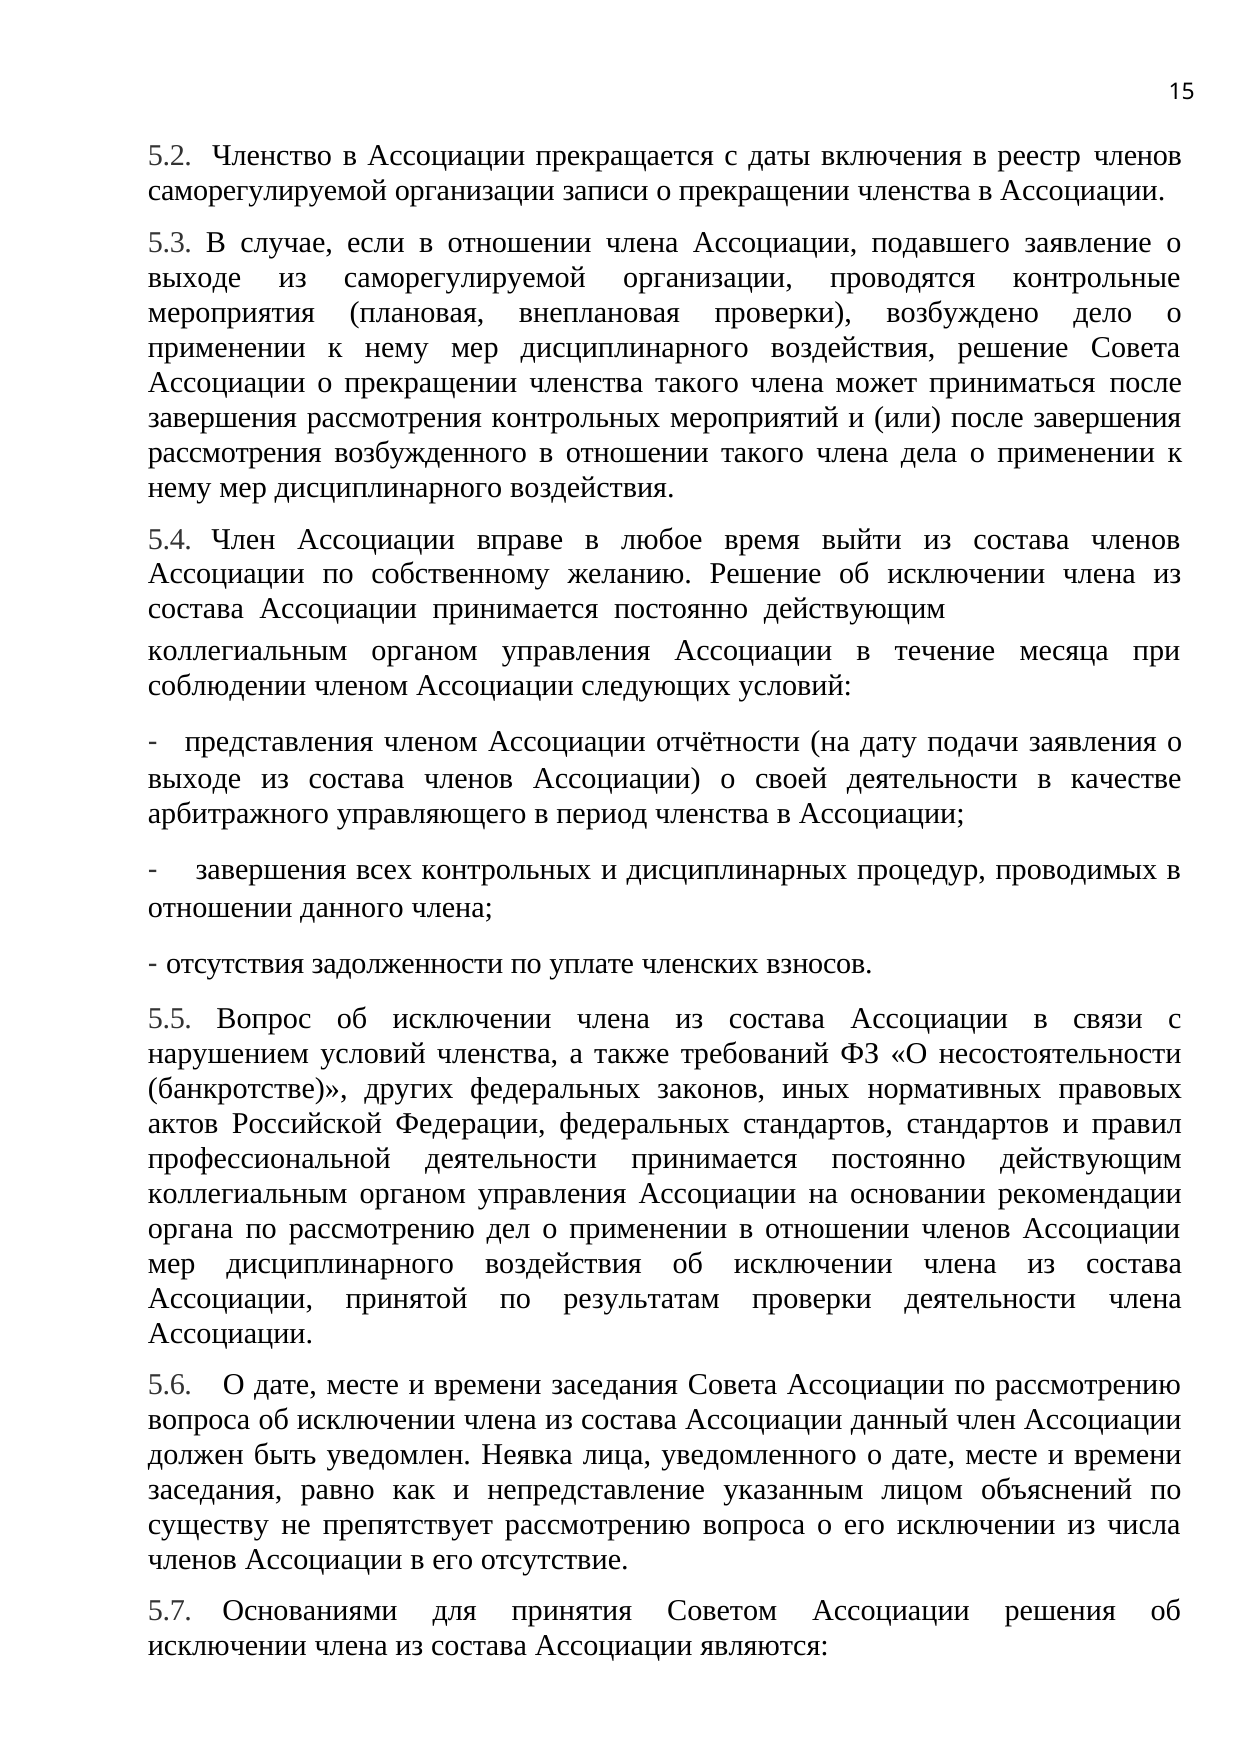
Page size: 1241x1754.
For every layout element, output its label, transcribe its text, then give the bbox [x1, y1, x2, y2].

list Основаниями для принятия Советом Ассоциации решения об исключении члена из состава Ассоциации являются: [148, 1592, 1181, 1662]
list Вопрос об исключении члена из состава Ассоциации в связи с нарушением условий членства, а также требований ФЗ «О несостоятельности (банкротстве)», других федеральных законов, иных нормативных правовых актов Российской Федерации, федеральных стандартов, стандартов и правил профессиональной деятельности принимается постоянно действующим коллегиальным органом управления Ассоциации на основании рекомендации органа по рассмотрению дел о применении в отношении членов Ассоциации мер дисциплинарного воздействия об исключении члена из состава Ассоциации, принятой по результатам проверки деятельности члена Ассоциации. [148, 1000, 1182, 1350]
list О дате, месте и времени заседания Совета Ассоциации по рассмотрению вопроса об исключении члена из состава Ассоциации данный член Ассоциации должен быть уведомлен. Неявка лица, уведомленного о дате, месте и времени заседания, равно как и непредставление указанным лицом объяснений по существу не препятствует рассмотрению вопроса о его исключении из числа членов Ассоциации в его отсутствие. [148, 1366, 1182, 1576]
list завершения всех контрольных и дисциплинарных процедур, проводимых в отношении данного члена; [148, 847, 1181, 924]
list Член Ассоциации вправе в любое время выйти из состава членов Ассоциации по собственному желанию. Решение об исключении члена из состава Ассоциации принимается постоянно действующим [148, 521, 1182, 625]
list Членство в Ассоциации прекращается с даты включения в реестр членов саморегулируемой организации записи о прекращении членства в Ассоциации. [148, 137, 1182, 207]
text коллегиальным органом управления Ассоциации в течение месяца при соблюдении членом Ассоциации следующих условий: [148, 632, 1181, 702]
list В случае, если в отношении члена Ассоциации, подавшего заявление о выходе из саморегулируемой организации, проводятся контрольные мероприятия (плановая, внеплановая проверки), возбуждено дело о применении к нему мер дисциплинарного воздействия, решение Совета Ассоциации о прекращении членства такого члена может приниматься после завершения рассмотрения контрольных мероприятий и (или) после завершения рассмотрения возбужденного в отношении такого члена дела о применении к нему мер дисциплинарного воздействия. [148, 224, 1182, 504]
list представления членом Ассоциации отчётности (на дату подачи заявления о выходе из состава членов Ассоциации) о своей деятельности в качестве арбитражного управляющего в период членства в Ассоциации; [148, 719, 1182, 830]
list отсутствия задолженности по уплате членских взносов. [148, 941, 1194, 982]
